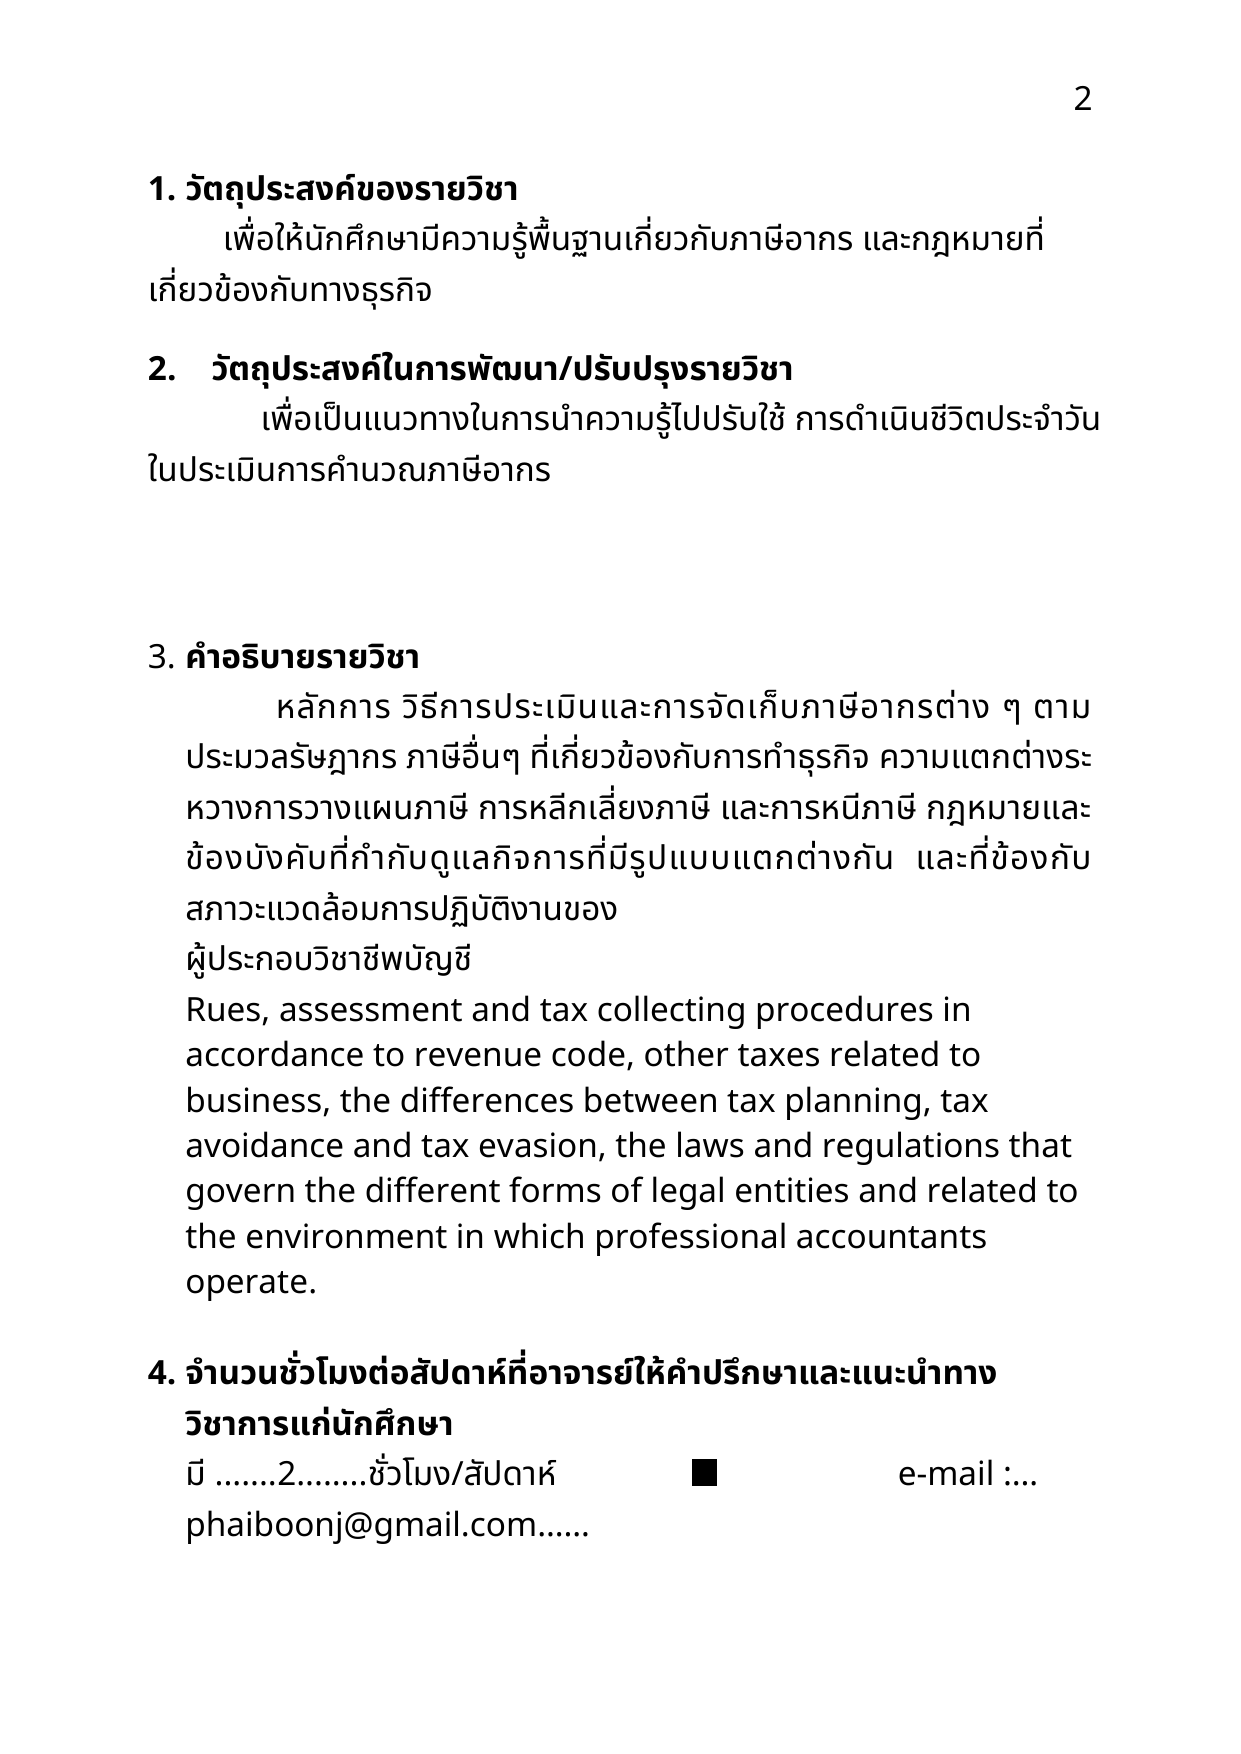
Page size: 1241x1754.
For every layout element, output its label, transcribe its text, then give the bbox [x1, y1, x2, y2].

subtitle 3. คำอธิบายรายวิชา [148, 632, 1092, 683]
subtitle 1. วัตถุประสงค์ของรายวิชา [148, 164, 1092, 215]
text Rues, assessment and tax collecting procedures in accordance to revenue code, other taxes related to business, the differences between tax planning, tax avoidance and tax evasion, the laws and regulations that govern the different forms of legal entities and related to the environment in which professional accountants operate. [185, 986, 1092, 1303]
text 2. วัตถุประสงค์ในการพัฒนา/ปรับปรุงรายวิชา [148, 345, 1092, 395]
text 4. จำนวนชั่วโมงต่อสัปดาห์ที่อาจารย์ให้คำปรึกษาและแนะนำทางวิชาการแก่นักศึกษา [148, 1349, 1092, 1450]
text หลักการ วิธีการประเมินและการจัดเก็บภาษีอากรต่าง ๆ ตามประมวลรัษฎากร ภาษีอื่นๆ ที่เกี่ยวข้องกับการทำธุรกิจ ความแตกต่างระหวางการวางแผนภาษี การหลีกเลี่ยงภาษี และการหนีภาษี กฎหมายและข้องบังคับที่กำกับดูแลกิจการที่มีรูปแบบแตกต่างกัน และที่ข้องกับสภาวะแวดล้อมการปฏิบัติงานของ [185, 683, 1092, 935]
text มี .......2........ชั่วโมง/สัปดาห์ e-mail :…phaiboonj@gmail.com…… [185, 1450, 1092, 1546]
subtitle เพื่อให้นักศึกษามีความรู้พื้นฐานเกี่ยวกับภาษีอากร และกฎหมายที่เกี่ยวข้องกับทางธุรกิจ [148, 215, 1092, 316]
text ผู้ประกอบวิชาชีพบัญชี [185, 935, 1092, 986]
text เพื่อเป็นแนวทางในการนําความรู้ไปปรับใช้ การดําเนินชีวิตประจําวันในประเมินการคํานวณภาษีอากร [148, 395, 1122, 496]
